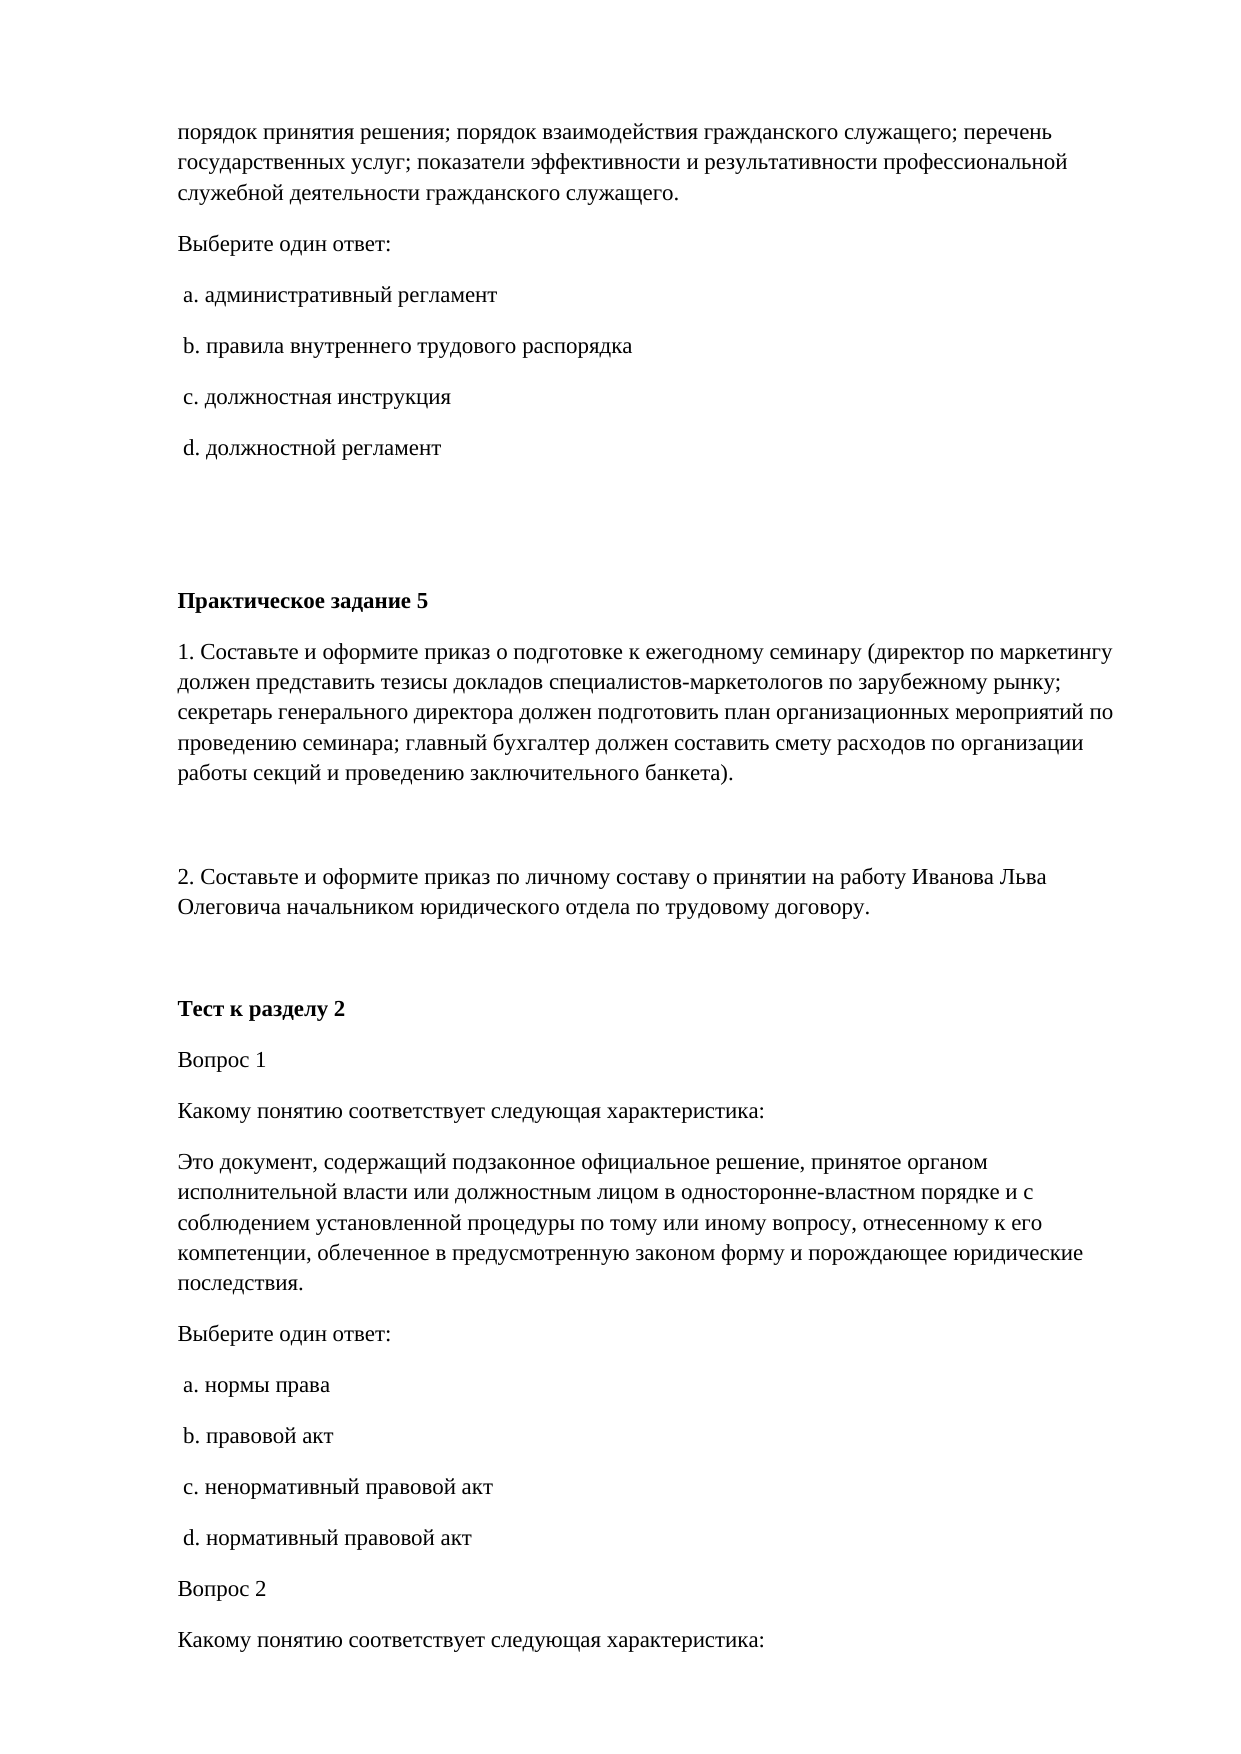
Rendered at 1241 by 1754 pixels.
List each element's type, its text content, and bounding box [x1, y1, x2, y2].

text Тест к разделу 2 [177, 995, 1152, 1021]
text a. нормы права [177, 1371, 1152, 1397]
text d. должностной регламент [177, 434, 1152, 460]
text a. административный регламент [177, 281, 1152, 307]
text c. должностная инструкция [177, 383, 1152, 409]
text Вопрос 2 [177, 1575, 1152, 1602]
text d. нормативный правовой акт [177, 1524, 1152, 1551]
text Выберите один ответ: [177, 229, 1152, 256]
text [177, 118, 1152, 205]
text 2. Составьте и оформите приказ по личному составу о принятии на работу Иванова Льва Олеговича начальником юридического отдела по трудовому договору. [177, 863, 1152, 919]
text 1. Составьте и оформите приказ о подготовке к ежегодному семинару (директор по маркетингу должен представить тезисы докладов специалистов-маркетологов по зарубежному рынку; секретарь генерального директора должен подготовить план организационных мероприятий по проведению семинара; главный бухгалтер должен составить смету расходов по организации работы секций и проведению заключительного банкета). [177, 638, 1152, 785]
text b. правовой акт [177, 1422, 1152, 1448]
text Какому понятию соответствует следующая характеристика: [177, 1097, 1152, 1123]
text Практическое задание 5 [177, 587, 1152, 613]
text c. ненормативный правовой акт [177, 1473, 1152, 1499]
text Какому понятию соответствует следующая характеристика: [177, 1626, 1152, 1653]
text Это документ, содержащий подзаконное официальное решение, принятое органом исполнительной власти или должностным лицом в односторонне-властном порядке и с соблюдением установленной процедуры по тому или иному вопросу, отнесенному к его компетенции, облеченное в предусмотренную законом форму и порождающее юридические последствия. [177, 1148, 1152, 1295]
text Вопрос 1 [177, 1046, 1152, 1072]
text Выберите один ответ: [177, 1320, 1152, 1346]
text b. правила внутреннего трудового распорядка [177, 332, 1152, 358]
